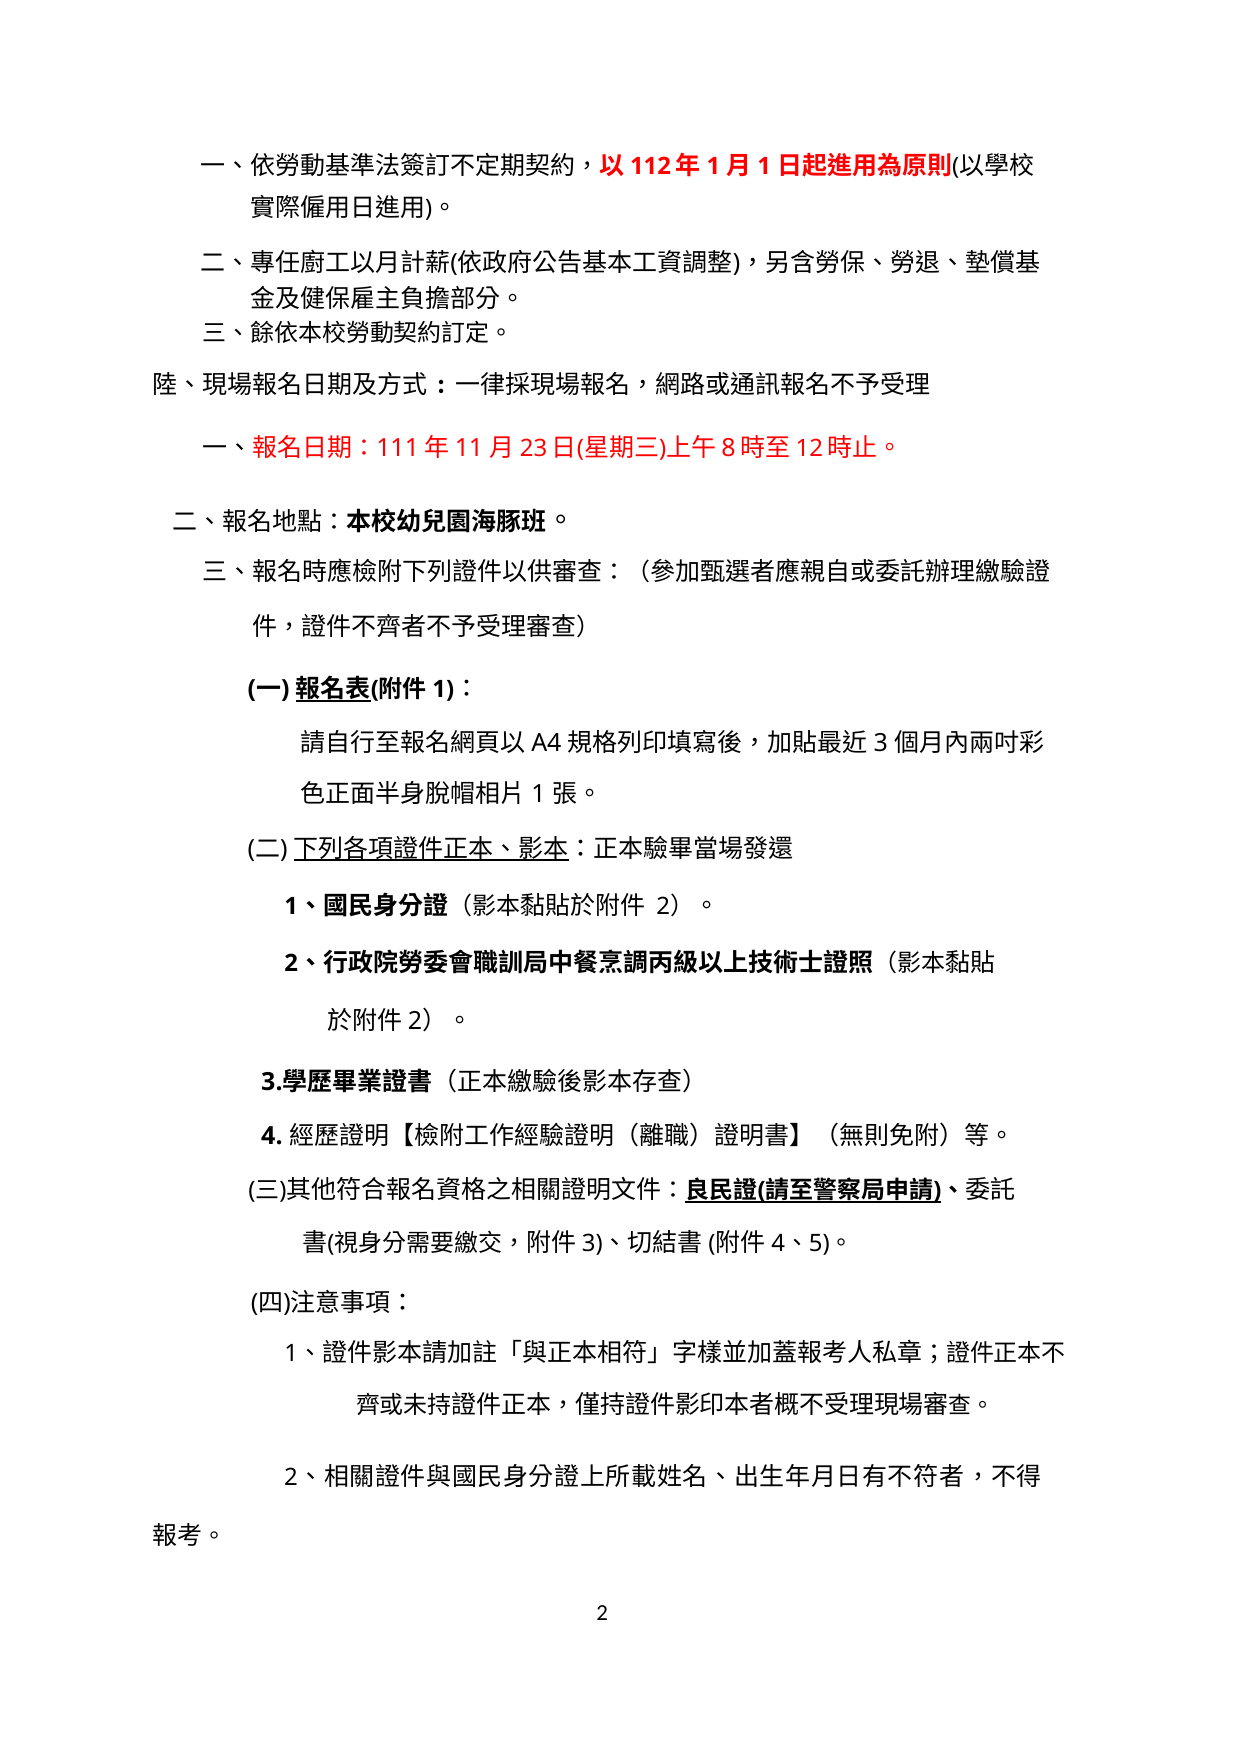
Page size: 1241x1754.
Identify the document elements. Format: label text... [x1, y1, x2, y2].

text 1、證件影本請加註「與正本相符」字樣並加蓋報考人私章；證件正本不齊或未持證件正本，僅持證件影印本者概不受理現場審查。 [284, 1333, 1067, 1421]
text 三、報名時應檢附下列證件以供審查：（參加甄選者應親自或委託辦理繳驗證件，證件不齊者不予受理審查） [202, 552, 1064, 643]
text (四)注意事項： [251, 1282, 1067, 1319]
text (一) 報名表(附件 1)： [247, 669, 1067, 705]
text 2、相關證件與國民身分證上所載姓名、出生年月日有不符者，不得報考。 [152, 1457, 1041, 1552]
text 二、專任廚工以月計薪(依政府公告基本工資調整)，另含勞保、勞退、墊償基金及健保雇主負擔部分。 [200, 243, 1046, 315]
text 陸、現場報名日期及方式﹕一律採現場報名，網路或通訊報名不予受理 一、報名日期：111年 11 月23日(星期三)上午8時至12時止。 [152, 361, 944, 464]
text 三、餘依本校勞動契約訂定。 [202, 315, 1067, 348]
text 請自行至報名網頁以 A4 規格列印填寫後，加貼最近 3 個月內兩吋彩 色正面半身脫帽相片 1 張。 [300, 723, 1053, 810]
text 2、行政院勞委會職訓局中餐烹調丙級以上技術士證照（影本黏貼於附件 2）。 [284, 942, 1007, 1037]
text 3.學歷畢業證書（正本繳驗後影本存查） [248, 1061, 1037, 1097]
text (二) 下列各項證件正本、影本：正本驗畢當場發還 [247, 828, 1067, 864]
text 4. 經歷證明【檢附工作經驗證明（離職）證明書】（無則免附）等。 [248, 1116, 1037, 1152]
text (三)其他符合報名資格之相關證明文件：良民證(請至警察局申請)、委託書(視身分需要繳交，附件 3)、切結書 (附件 4、5)。 [248, 1170, 1037, 1259]
text 1、國民身分證（影本黏貼於附件 2）。 [284, 886, 1067, 922]
text 一、依勞動基準法簽訂不定期契約，以 112年 1 月 1 日起進用為原則(以學校實際僱用日進用)。 [200, 146, 1046, 224]
text 二、報名地點：本校幼兒園海豚班。 [139, 489, 1077, 541]
